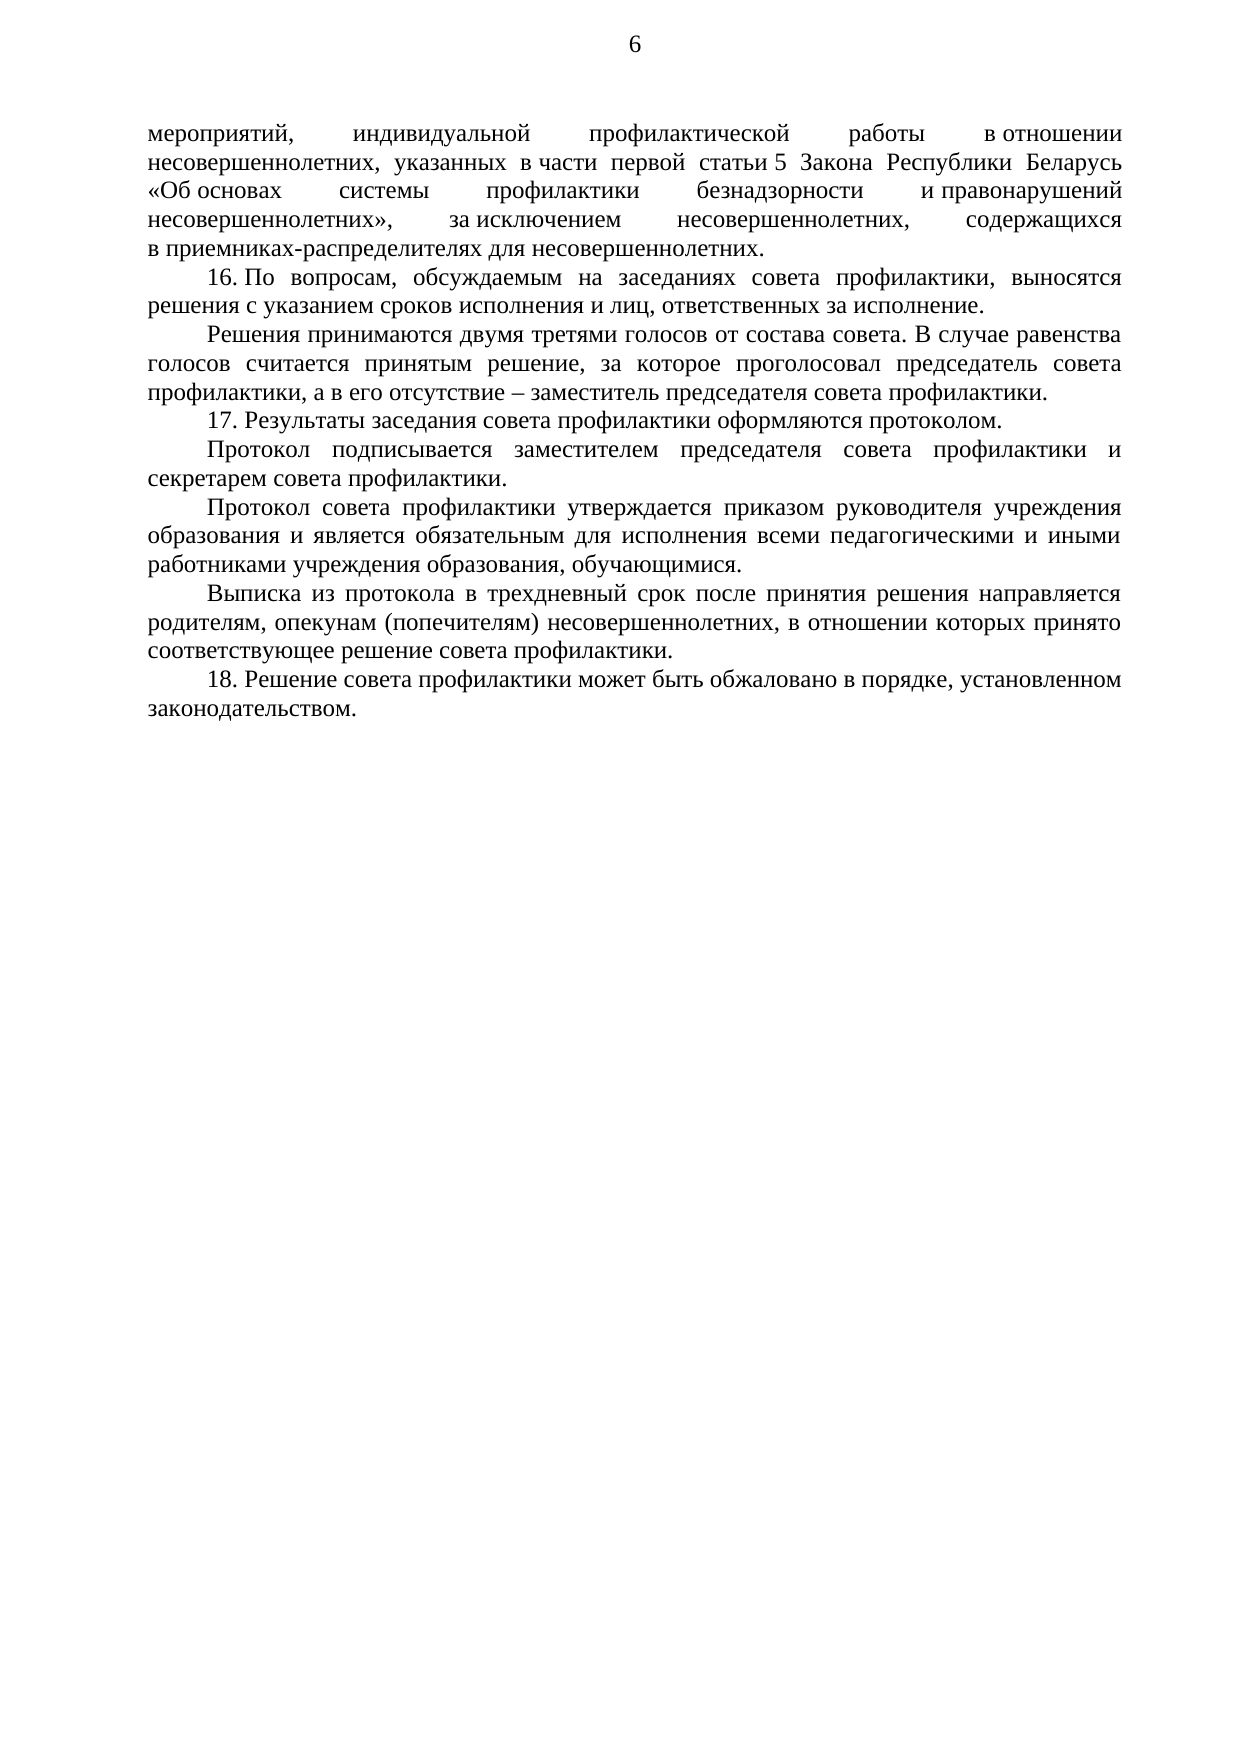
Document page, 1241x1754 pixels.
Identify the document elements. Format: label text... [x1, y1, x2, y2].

text Выписка из протокола в трехдневный срок после принятия решения направляется родителям, опекунам (попечителям) несовершеннолетних, в отношении которых принято соответствующее решение совета профилактики. [147, 578, 1122, 664]
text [147, 118, 1122, 262]
text Протокол подписывается заместителем председателя совета профилактики и секретарем совета профилактики. [147, 434, 1122, 492]
text Решения принимаются двумя третями голосов от состава совета. В случае равенства голосов считается принятым решение, за которое проголосовал председатель совета профилактики, а в его отсутствие – заместитель председателя совета профилактики. [147, 319, 1122, 406]
text 18. Решение совета профилактики может быть обжаловано в порядке, установленном законодательством. [147, 664, 1122, 722]
text Протокол совета профилактики утверждается приказом руководителя учреждения образования и является обязательным для исполнения всеми педагогическими и иными работниками учреждения образования, обучающимися. [147, 492, 1122, 578]
text 16. По вопросам, обсуждаемым на заседаниях совета профилактики, выносятся решения с указанием сроков исполнения и лиц, ответственных за исполнение. [147, 262, 1122, 319]
text 17. Результаты заседания совета профилактики оформляются протоколом. [147, 406, 1122, 434]
